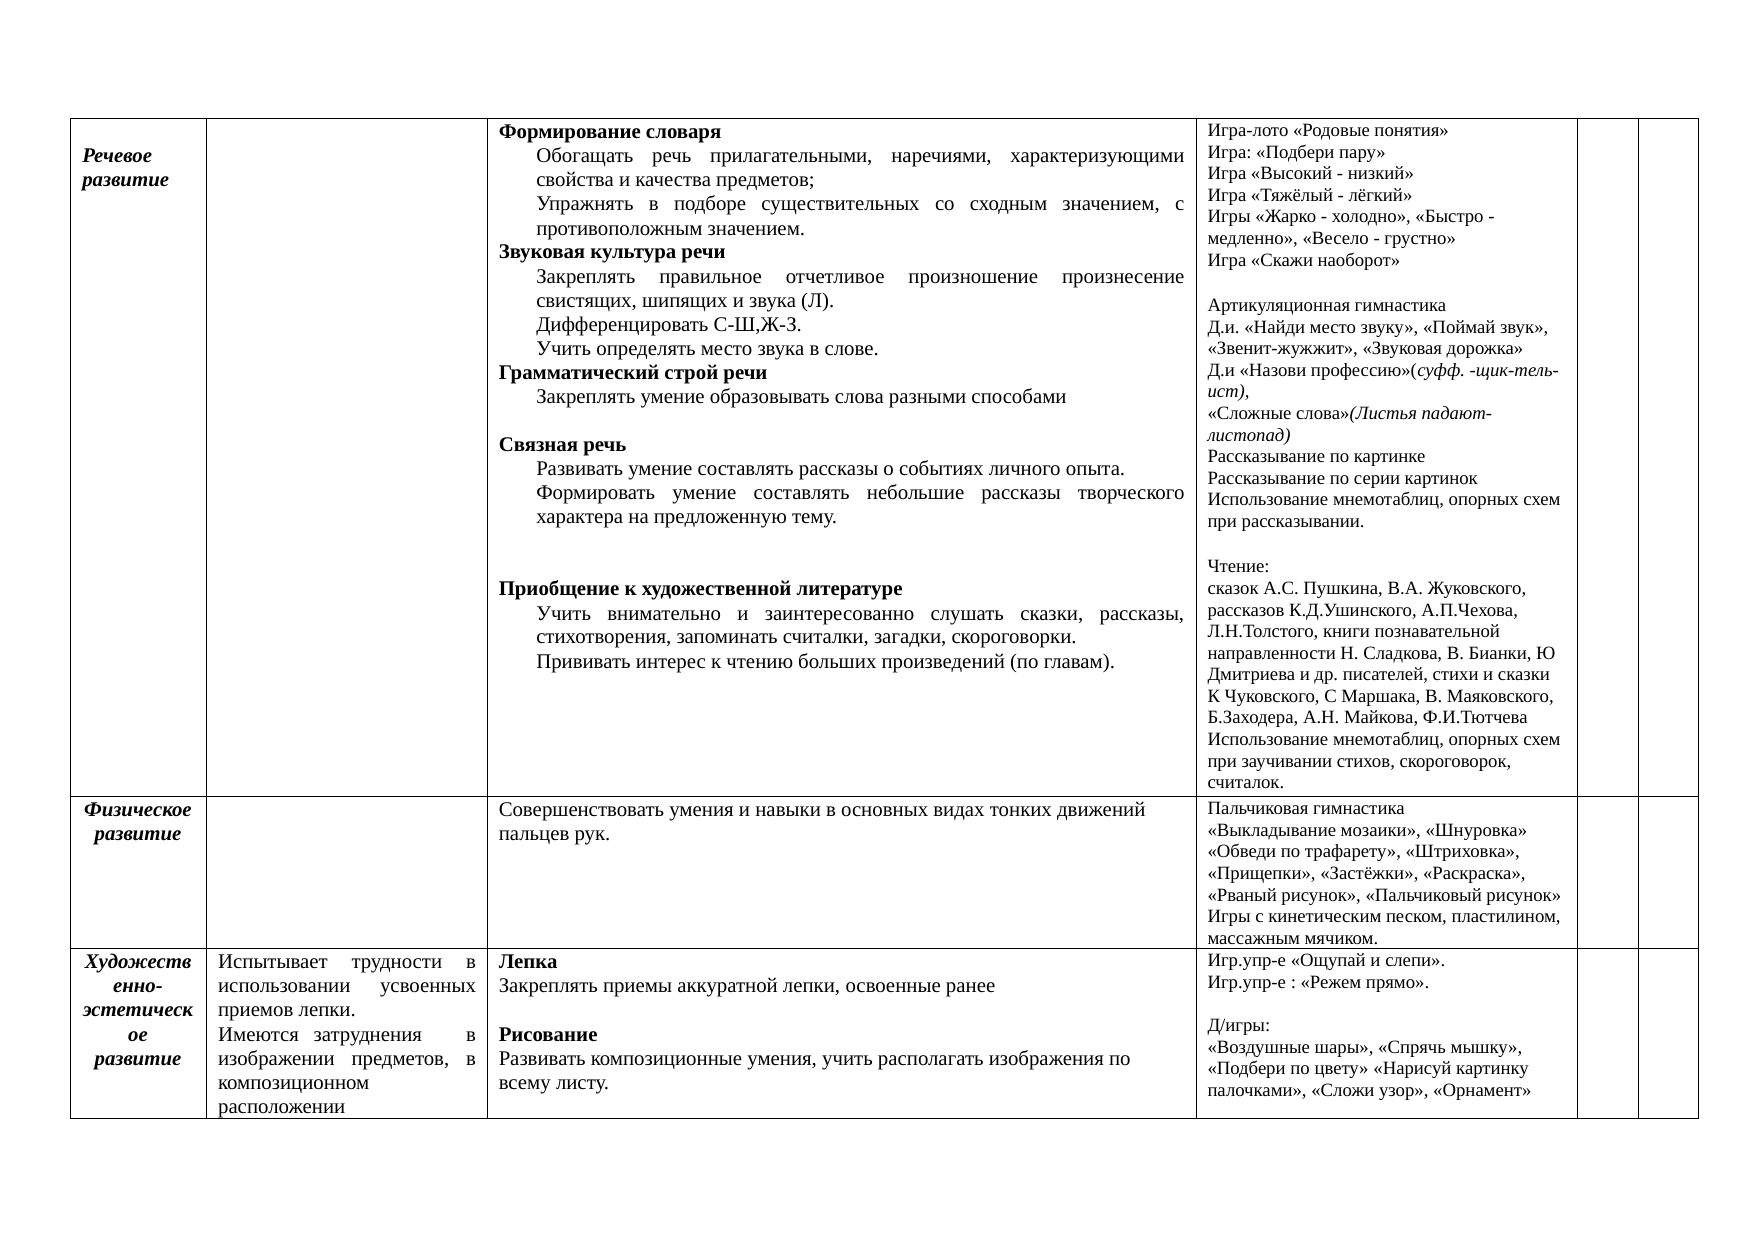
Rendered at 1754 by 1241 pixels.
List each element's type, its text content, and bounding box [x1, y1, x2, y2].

table_cell Игр.упр-е «Ощупай и слепи». Игр.упр-е : «Режем прямо». Д/игры: «Воздушные шары», «Спрячь мышку», «Подбери по цвету» «Нарисуй картинку палочками», «Сложи узор», «Орнамент» [1197, 949, 1577, 1118]
table_cell [207, 119, 487, 796]
table_cell Художественно-эстетическое развитие [71, 949, 206, 1118]
table_cell Физическое развитие [71, 797, 206, 948]
table_cell [1639, 797, 1698, 948]
table_cell Лепка Закреплять приемы аккуратной лепки, освоенные ранее Рисование Развивать композиционные умения, учить располагать изображения по всему листу. [488, 949, 1196, 1118]
table_cell Формирование словаря Обогащать речь прилагательными, наречиями, характеризующими свойства и качества предметов; Упражнять в подборе существительных со сходным значением, с противоположным значением. Звуковая культура речи Закреплять правильное отчетливое произношение произнесение свистящих, шипящих и звука (Л). Дифференцировать С-Ш,Ж-З. Учить определять место звука в слове. Грамматический строй речи Закреплять умение образовывать слова разными способами Связная речь Развивать умение составлять рассказы о событиях личного опыта. Формировать умение составлять небольшие рассказы творческого характера на предложенную тему. Приобщение к художественной литературе Учить внимательно и заинтересованно слушать сказки, рассказы, стихотворения, запоминать считалки, загадки, скороговорки. Прививать интерес к чтению больших произведений (по главам). [488, 119, 1196, 796]
table_cell Речевое развитие [71, 119, 206, 796]
table_cell [1578, 949, 1638, 1118]
table_cell [1639, 119, 1698, 796]
table_cell Испытывает трудности в использовании усвоенных приемов лепки. Имеются затруднения в изображении предметов, в композиционном расположении [207, 949, 487, 1118]
table_cell Совершенствовать умения и навыки в основных видах тонких движений пальцев рук. [488, 797, 1196, 948]
table_cell Игра-лото «Родовые понятия» Игра: «Подбери пару» Игра «Высокий - низкий» Игра «Тяжёлый - лёгкий» Игры «Жарко - холодно», «Быстро - медленно», «Весело - грустно» Игра «Скажи наоборот» Артикуляционная гимнастика Д.и. «Найди место звуку», «Поймай звук», «Звенит-жужжит», «Звуковая дорожка» Д.и «Назови профессию»(суфф. -щик-тель-ист), «Сложные слова»(Листья падают-листопад) Рассказывание по картинке Рассказывание по серии картинок Использование мнемотаблиц, опорных схем при рассказывании. Чтение: сказок А.С. Пушкина, В.А. Жуковского, рассказов К.Д.Ушинского, А.П.Чехова, Л.Н.Толстого, книги познавательной направленности Н. Сладкова, В. Бианки, Ю Дмитриева и др. писателей, стихи и сказки К Чуковского, С Маршака, В. Маяковского, Б.Заходера, А.Н. Майкова, Ф.И.Тютчева Использование мнемотаблиц, опорных схем при заучивании стихов, скороговорок, считалок. [1197, 119, 1577, 796]
table_cell Пальчиковая гимнастика «Выкладывание мозаики», «Шнуровка» «Обведи по трафарету», «Штриховка», «Прищепки», «Застёжки», «Раскраска», «Рваный рисунок», «Пальчиковый рисунок» Игры с кинетическим песком, пластилином, массажным мячиком. [1197, 797, 1577, 948]
table_cell [1578, 119, 1638, 796]
table_cell [1578, 797, 1638, 948]
table_cell [1639, 949, 1698, 1118]
table_cell [207, 797, 487, 948]
